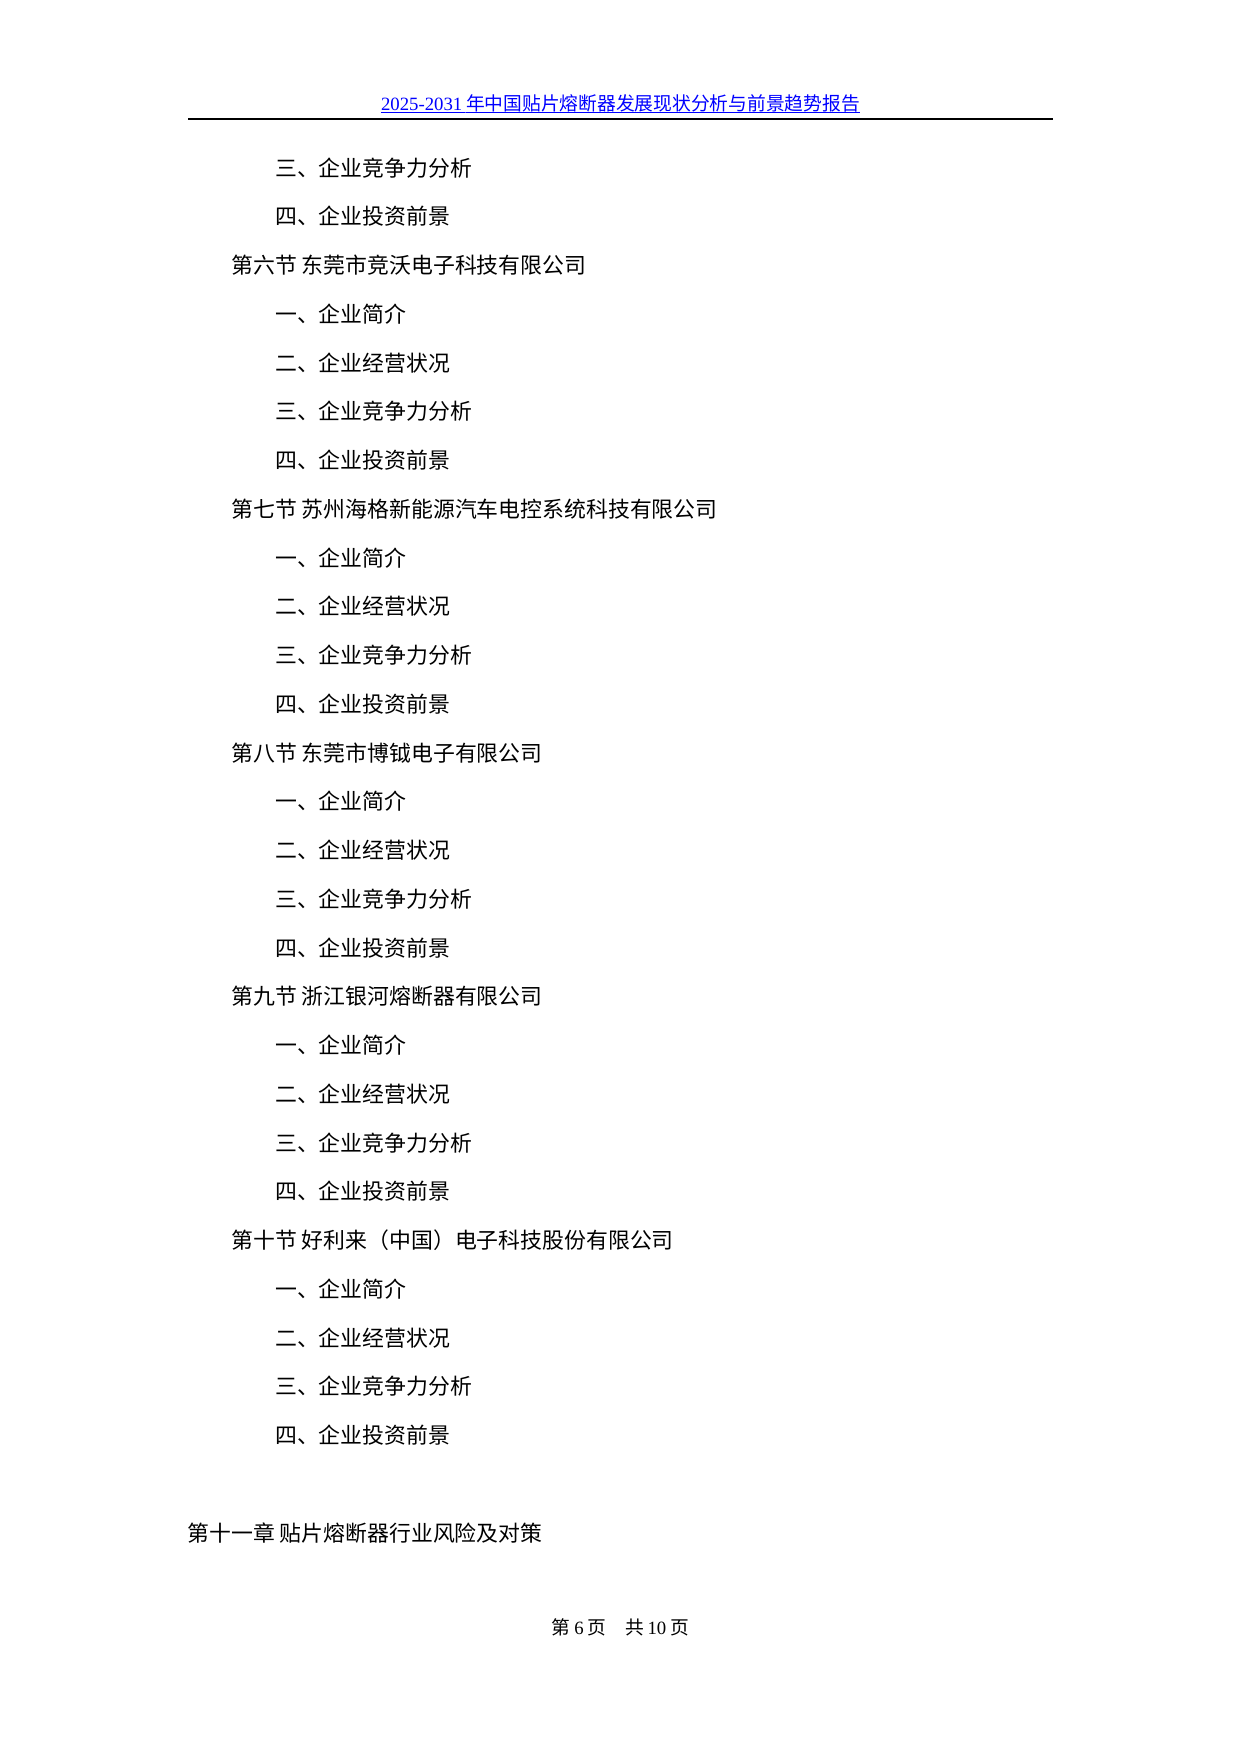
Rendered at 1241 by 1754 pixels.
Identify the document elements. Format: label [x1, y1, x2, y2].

text [187, 150, 1053, 1548]
